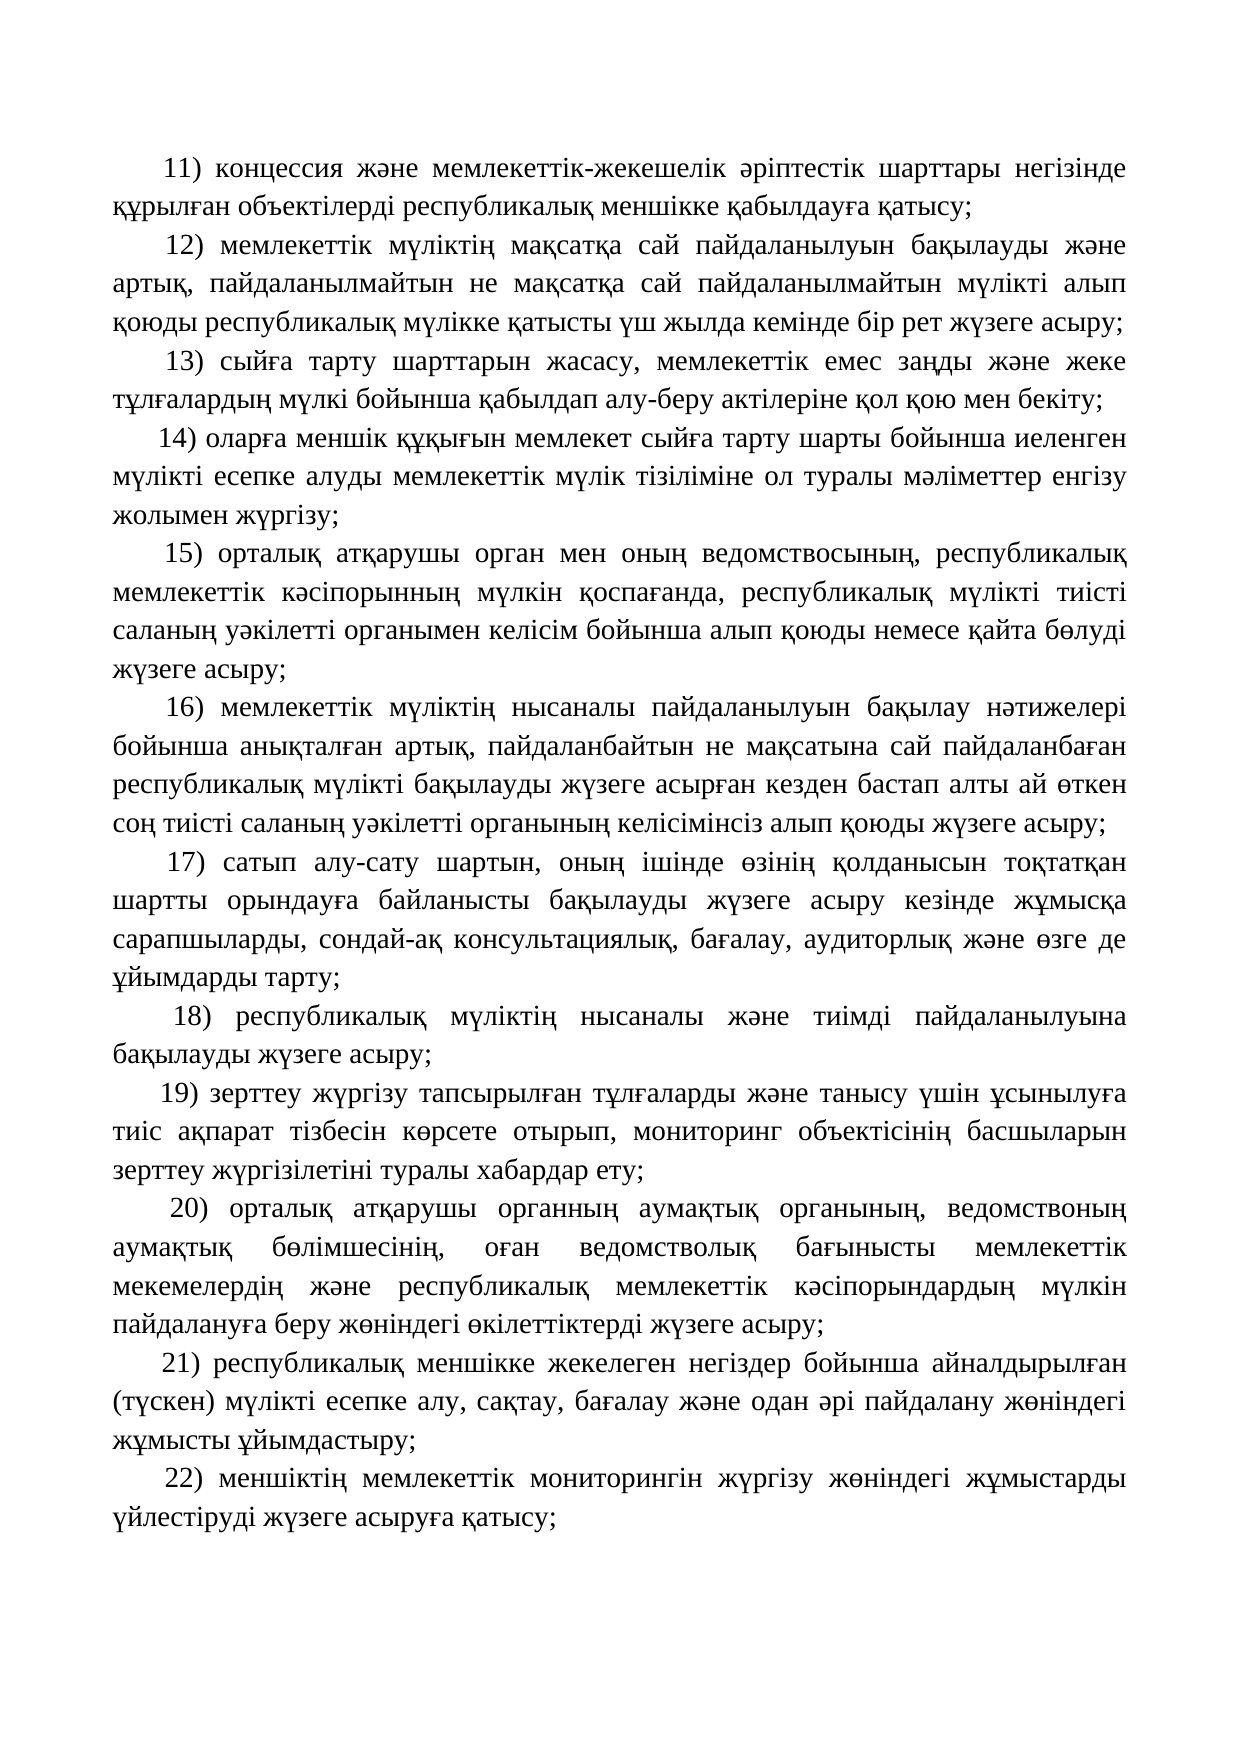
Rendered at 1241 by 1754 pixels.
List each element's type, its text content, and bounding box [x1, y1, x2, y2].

text 20) орталық атқарушы органның аумақтық органының, ведомствоның аумақтық бөлімшесінің, оған ведомстволық бағынысты мемлекеттік мекемелердің және республикалық мемлекеттік кәсіпорындардың мүлкін пайдалануға беру жөніндегі өкілеттіктерді жүзеге асыру; [112, 1191, 1128, 1340]
text 11) концессия және мемлекеттік-жекешелік әріптестік шарттары негізінде құрылған объектілерді республикалық меншікке қабылдауға қатысу; [112, 150, 1128, 222]
text 13) сыйға тарту шарттарын жасасу, мемлекеттік емес заңды және жеке тұлғалардың мүлкі бойынша қабылдап алу-беру актілеріне қол қою мен бекіту; [112, 343, 1128, 415]
text 12) мемлекеттiк мүлiктiң мақсатқа сай пайдаланылуын бақылауды және артық, пайдаланылмайтын не мақсатқа сай пайдаланылмайтын мүлiктi алып қоюды республикалық мүлiкке қатысты үш жылда кемiнде бiр рет жүзеге асыру; [112, 227, 1128, 338]
text 17) сатып алу-сату шартын, оның iшiнде өзiнiң қолданысын тоқтатқан шартты орындауға байланысты бақылауды жүзеге асыру кезінде жұмысқа сарапшыларды, сондай-ақ консультациялық, бағалау, аудиторлық және өзге де ұйымдарды тарту; [112, 844, 1128, 993]
text 19) зерттеу жүргiзу тапсырылған тұлғаларды және танысу үшiн ұсынылуға тиiс ақпарат тiзбесiн көрсете отырып, мониторинг объектiсiнiң басшыларын зерттеу жүргiзiлетiнi туралы хабардар ету; [112, 1075, 1128, 1186]
text 18) республикалық мүліктің нысаналы және тиiмдi пайдаланылуына бақылауды жүзеге асыру; [112, 998, 1128, 1070]
text 22) меншiктің мемлекеттiк мониторингiн жүргізу жөніндегі жұмыстарды үйлестіруді жүзеге асыруға қатысу; [112, 1460, 1128, 1532]
text 15) орталық атқарушы орган мен оның ведомствосының, республикалық мемлекеттік кәсіпорынның мүлкін қоспағанда, республикалық мүлікті тиісті саланың уәкілетті органымен келісім бойынша алып қоюды немесе қайта бөлуді жүзеге асыру; [112, 535, 1128, 684]
text 21) республикалық меншікке жекелеген негіздер бойынша айналдырылған (түскен) мүлікті есепке алу, сақтау, бағалау және одан әрі пайдалану жөніндегі жұмысты ұйымдастыру; [112, 1345, 1128, 1455]
text 14) оларға меншік құқығын мемлекет сыйға тарту шарты бойынша иеленген мүлiктi есепке алуды мемлекеттiк мүлік тізіліміне ол туралы мәліметтер енгізу жолымен жүргізу; [112, 420, 1128, 530]
text 16) мемлекеттік мүліктің нысаналы пайдаланылуын бақылау нәтижелері бойынша анықталған артық, пайдаланбайтын не мақсатына сай пайдаланбаған республикалық мүлікті бақылауды жүзеге асырған кезден бастап алты ай өткен соң тиісті саланың уәкілетті органының келісімінсіз алып қоюды жүзеге асыру; [112, 689, 1128, 839]
